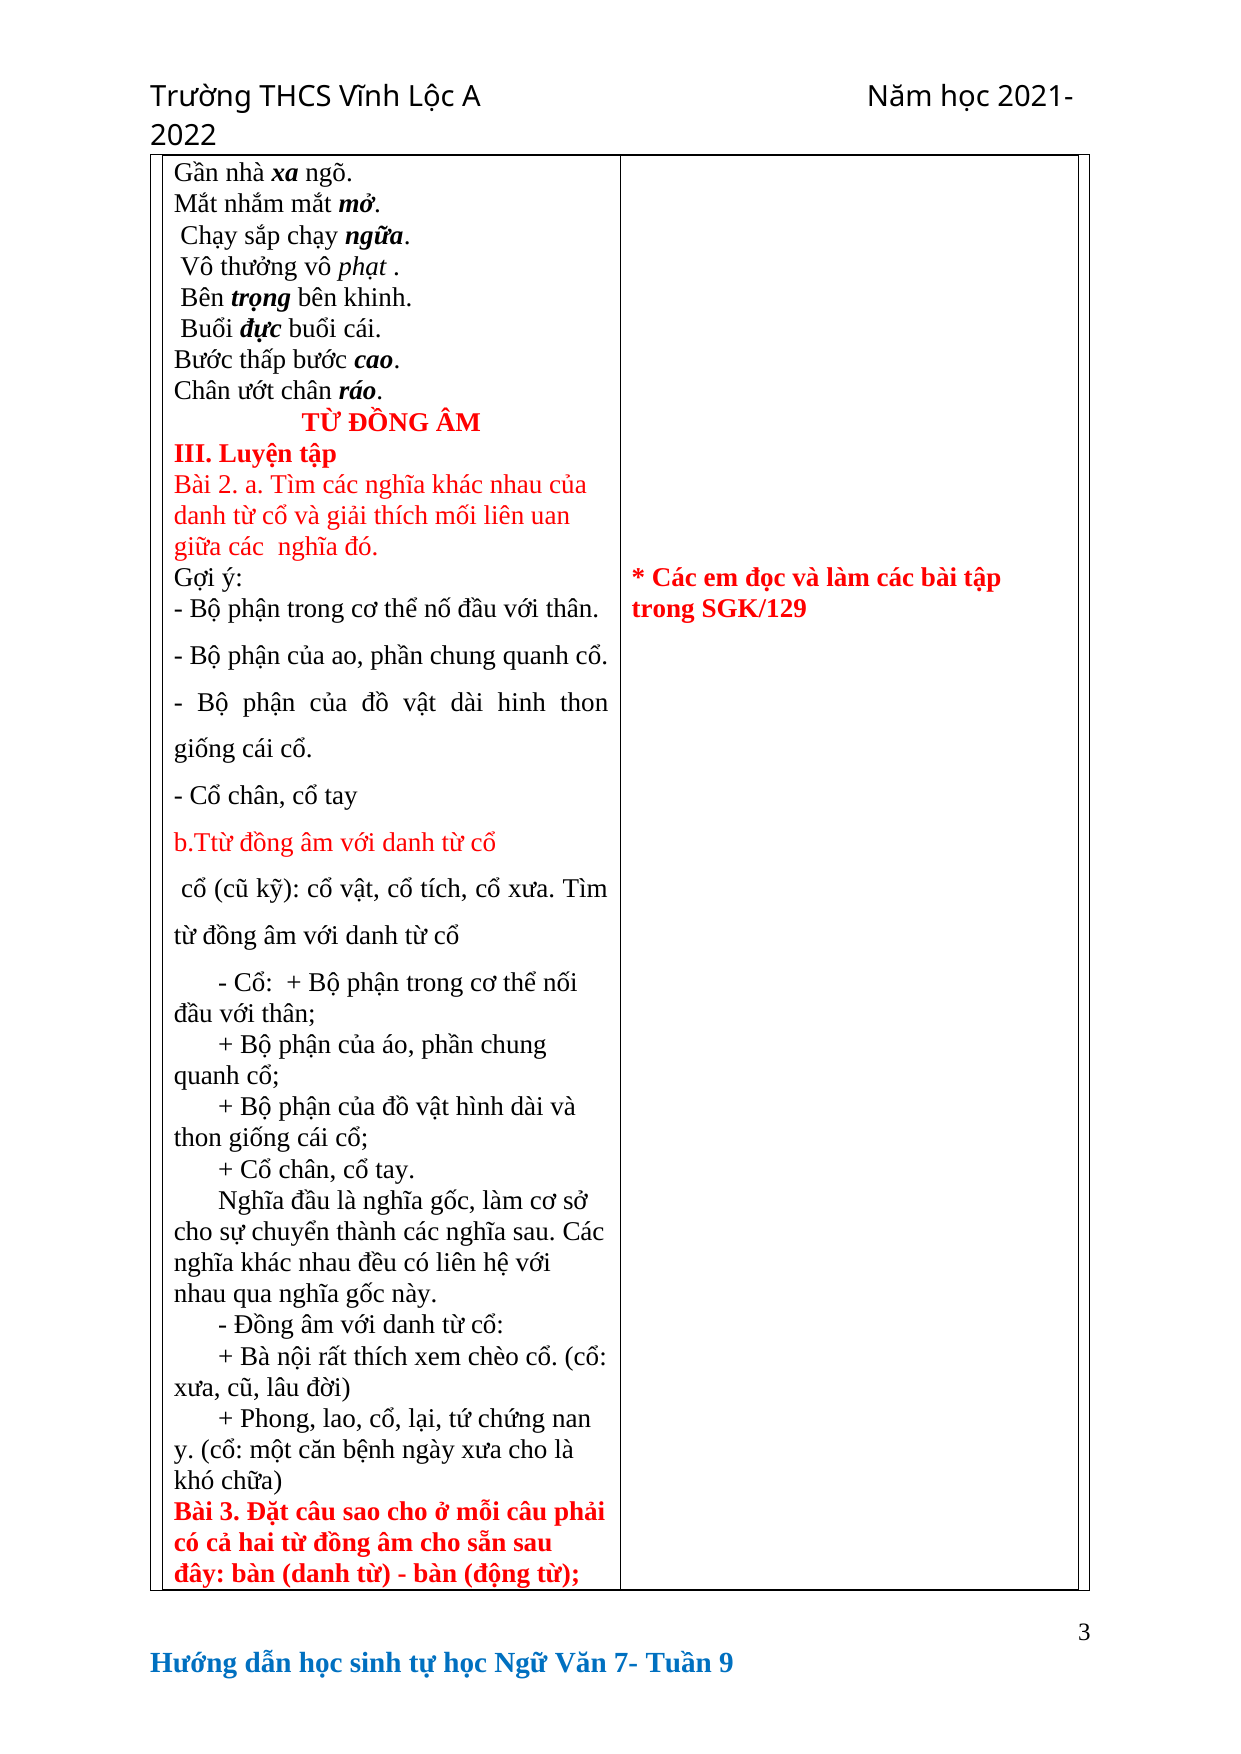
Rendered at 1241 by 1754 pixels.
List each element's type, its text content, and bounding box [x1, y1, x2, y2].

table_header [1079, 155, 1089, 1590]
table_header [151, 155, 162, 1590]
